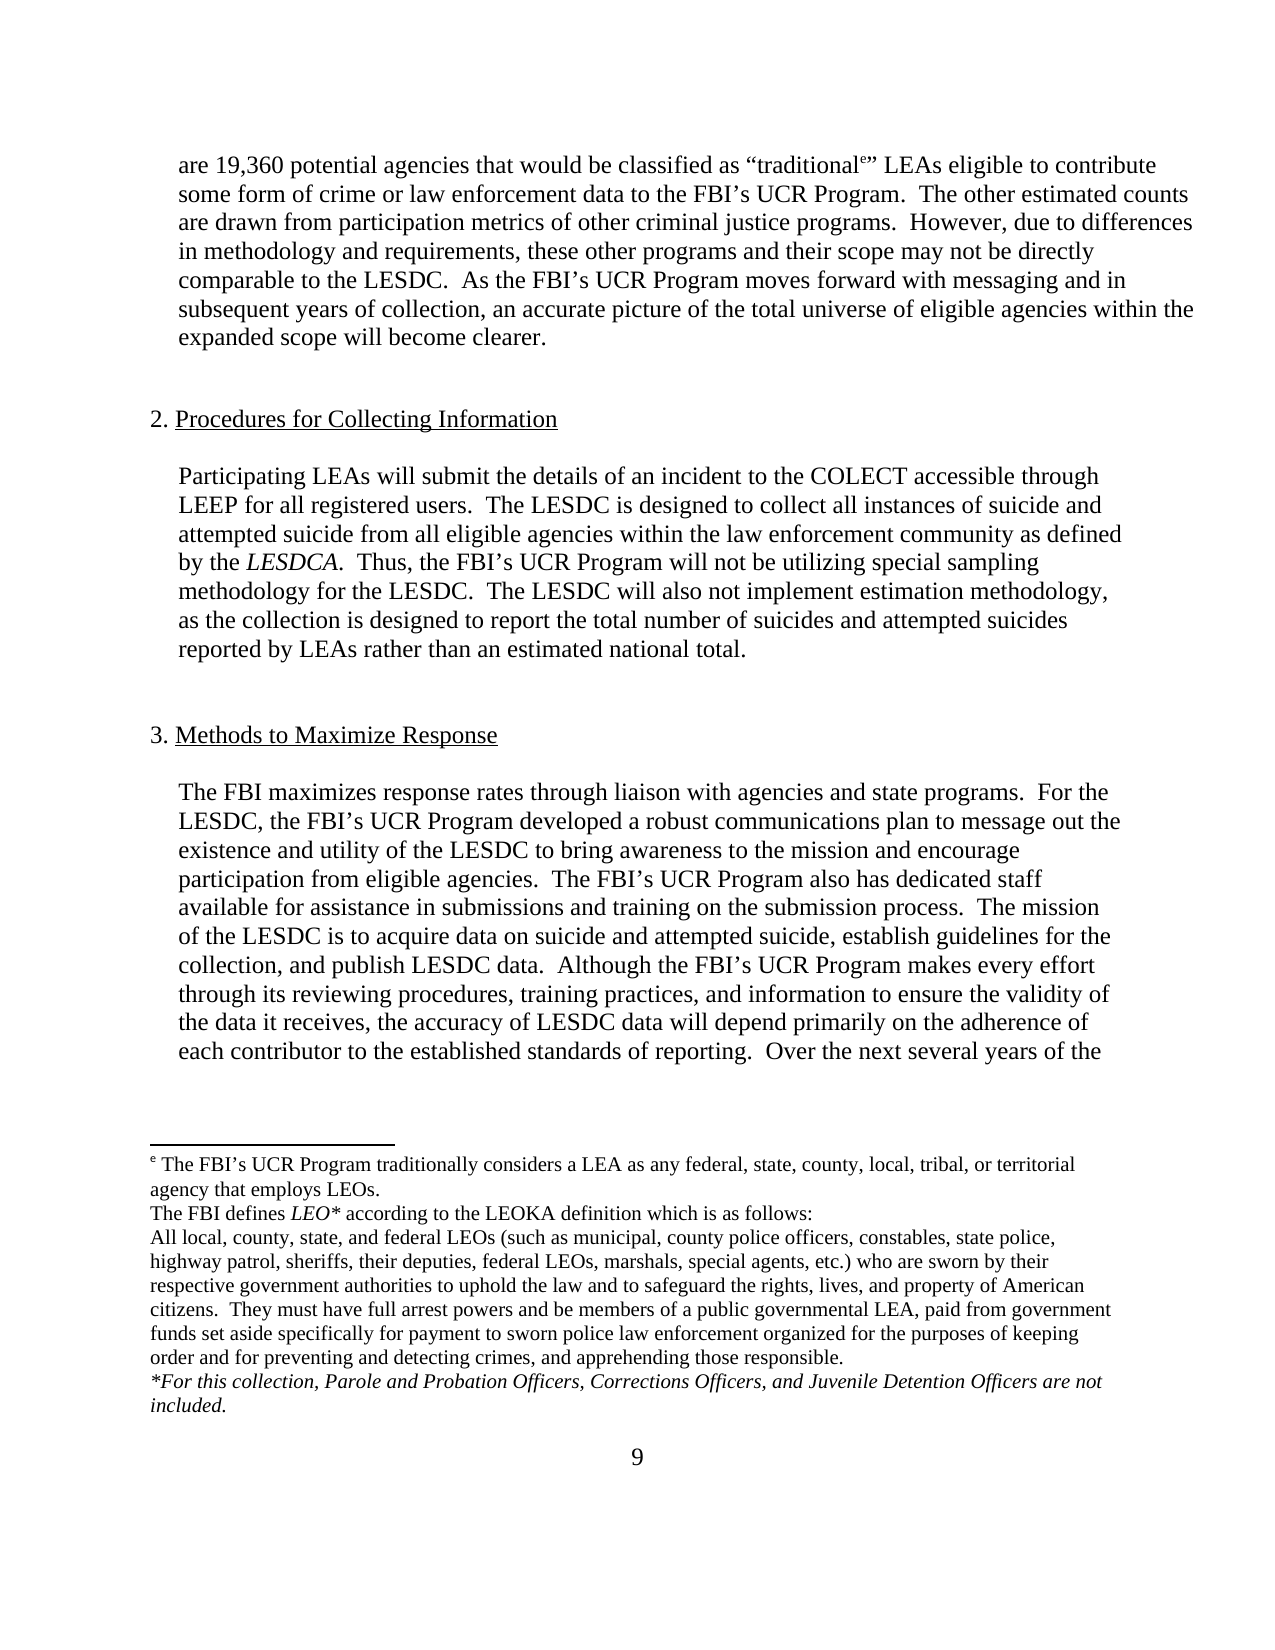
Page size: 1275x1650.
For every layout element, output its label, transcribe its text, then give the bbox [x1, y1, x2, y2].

text Participating LEAs will submit the details of an incident to the COLECT accessible through LEEP for all registered users. The LESDC is designed to collect all instances of suicide and attempted suicide from all eligible agencies within the law enforcement community as defined by the LESDCA. Thus, the FBI’s UCR Program will not be utilizing special sampling methodology for the LESDC. The LESDC will also not implement estimation methodology, as the collection is designed to report the total number of suicides and attempted suicides reported by LEAs rather than an estimated national total. [178, 461, 1125, 662]
text 2. Procedures for Collecting Information [150, 404, 1125, 461]
text The FBI maximizes response rates through liaison with agencies and state programs. For the LESDC, the FBI’s UCR Program developed a robust communications plan to message out the existence and utility of the LESDC to bring awareness to the mission and encourage participation from eligible agencies. The FBI’s UCR Program also has dedicated staff available for assistance in submissions and training on the submission process. The mission of the LESDC is to acquire data on suicide and attempted suicide, establish guidelines for the collection, and publish LESDC data. Although the FBI’s UCR Program makes every effort through its reviewing procedures, training practices, and information to ensure the validity of the data it receives, the accuracy of LESDC data will depend primarily on the adherence of each contributor to the established standards of reporting. Over the next several years of the [178, 777, 1125, 1065]
text are 19,360 potential agencies that would be classified as “traditional” LEAs eligible to contribute some form of crime or law enforcement data to the FBI’s UCR Program. The other estimated counts are drawn from participation metrics of other criminal justice programs. However, due to differences in methodology and requirements, these other programs and their scope may not be directly comparable to the LESDC. As the FBI’s UCR Program moves forward with messaging and in subsequent years of collection, an accurate picture of the total universe of eligible agencies within the expanded scope will become clearer. [178, 150, 1200, 375]
text 3. Methods to Maximize Response [150, 720, 1125, 777]
